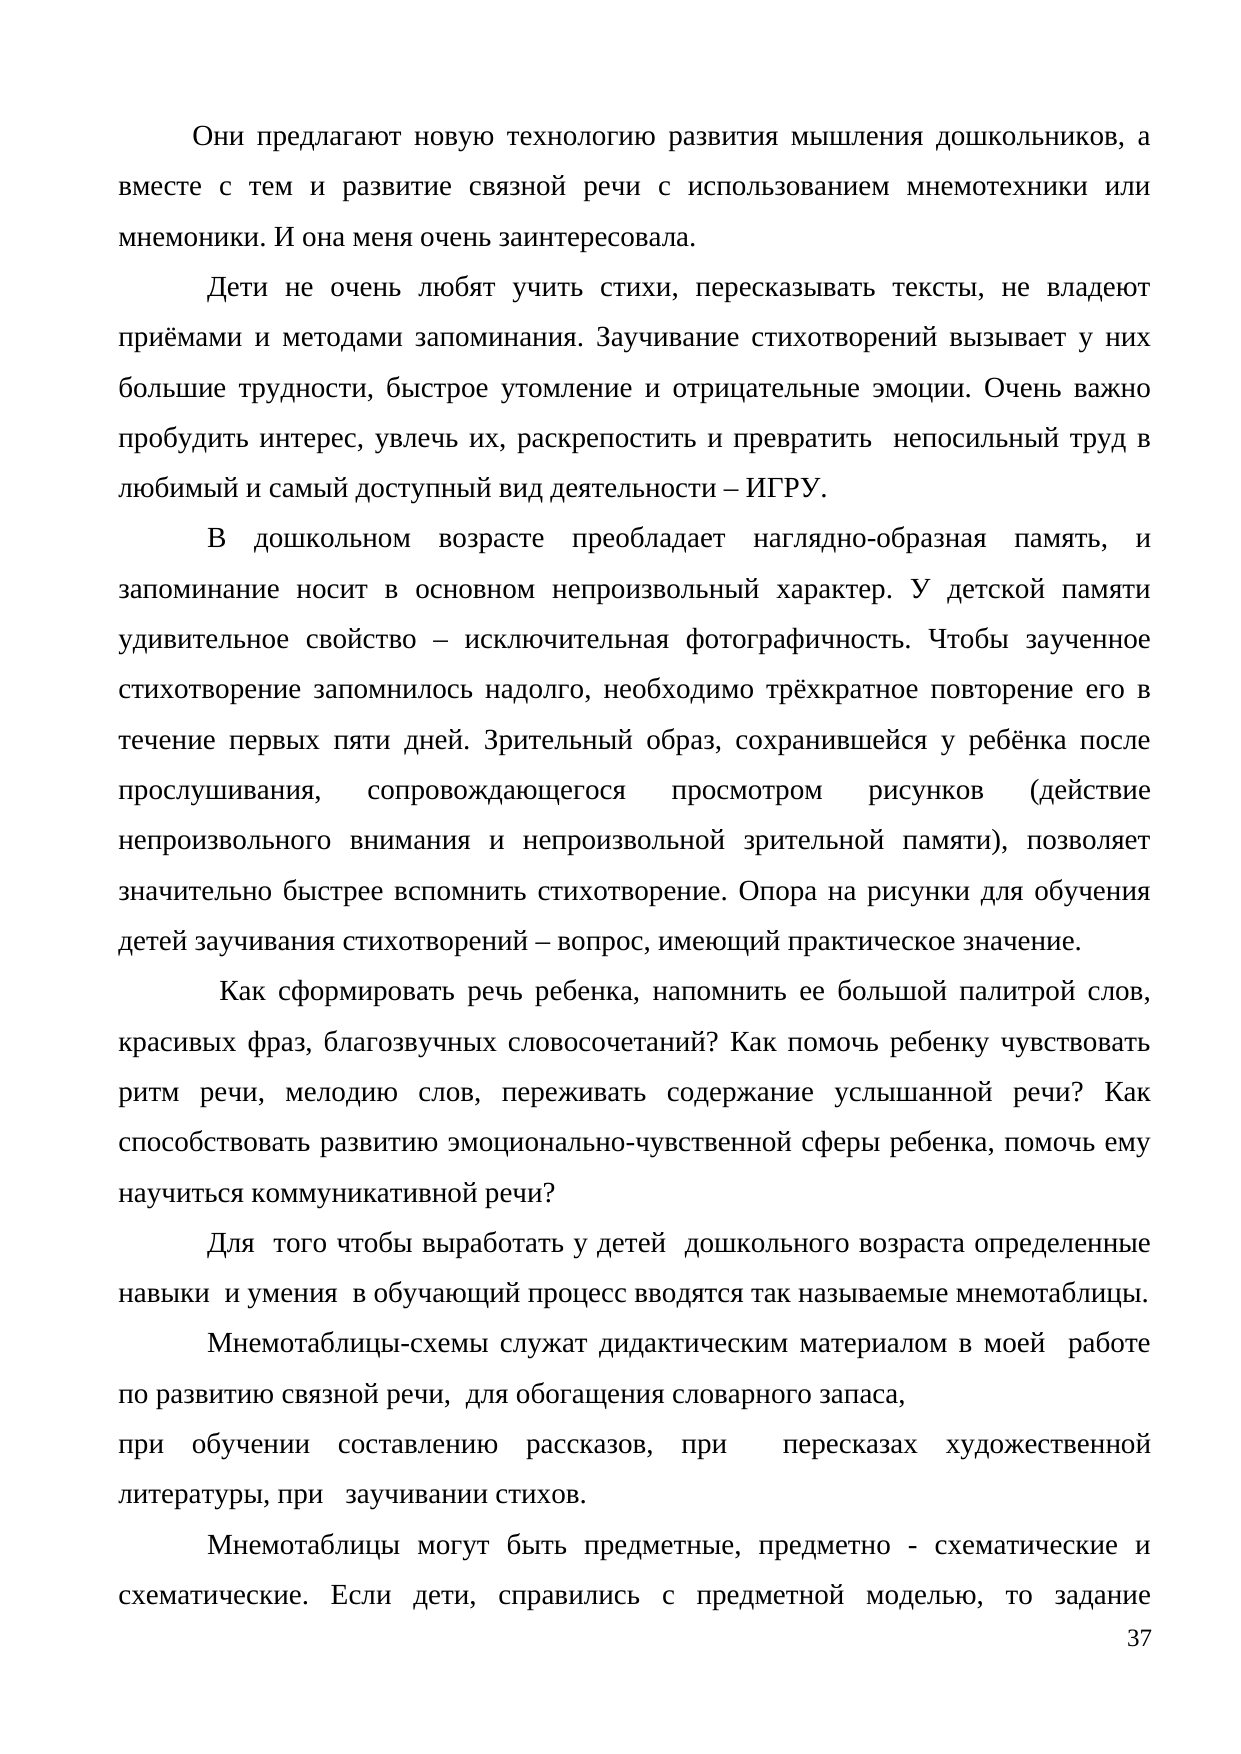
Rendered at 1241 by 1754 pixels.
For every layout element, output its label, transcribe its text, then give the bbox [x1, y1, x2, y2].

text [118, 1527, 1152, 1611]
text Дети не очень любят учить стихи, пересказывать тексты, не владеют приёмами и методами запоминания. Заучивание стихотворений вызывает у них большие трудности, быстрое утомление и отрицательные эмоции. Очень важно пробудить интерес, увлечь их, раскрепостить и превратить непосильный труд в любимый и самый доступный вид деятельности – ИГРУ. [118, 269, 1152, 504]
text В дошкольном возрасте преобладает наглядно-образная память, и запоминание носит в основном непроизвольный характер. У детской памяти удивительное свойство – исключительная фотографичность. Чтобы заученное стихотворение запомнилось надолго, необходимо трёхкратное повторение его в течение первых пяти дней. Зрительный образ, сохранившейся у ребёнка после прослушивания, сопровождающегося просмотром рисунков (действие непроизвольного внимания и непроизвольной зрительной памяти), позволяет значительно быстрее вспомнить стихотворение. Опора на рисунки для обучения детей заучивания стихотворений – вопрос, имеющий практическое значение. [118, 521, 1152, 957]
text Для того чтобы выработать у детей дошкольного возраста определенные навыки и умения в обучающий процесс вводятся так называемые мнемотаблицы. [118, 1225, 1152, 1309]
text Они предлагают новую технологию развития мышления дошкольников, а вместе с тем и развитие связной речи с использованием мнемотехники или мнемоники. И она меня очень заинтересовала. [118, 118, 1152, 252]
text при обучении составлению рассказов, при пересказах художественной литературы, при заучивании стихов. [118, 1426, 1152, 1510]
text Мнемотаблицы-схемы служат дидактическим материалом в моей работе по развитию связной речи, для обогащения словарного запаса, [118, 1326, 1152, 1409]
text Как сформировать речь ребенка, напомнить ее большой палитрой слов, красивых фраз, благозвучных словосочетаний? Как помочь ребенку чувствовать ритм речи, мелодию слов, переживать содержание услышанной речи? Как способствовать развитию эмоционально-чувственной сферы ребенка, помочь ему научиться коммуникативной речи? [118, 973, 1152, 1208]
